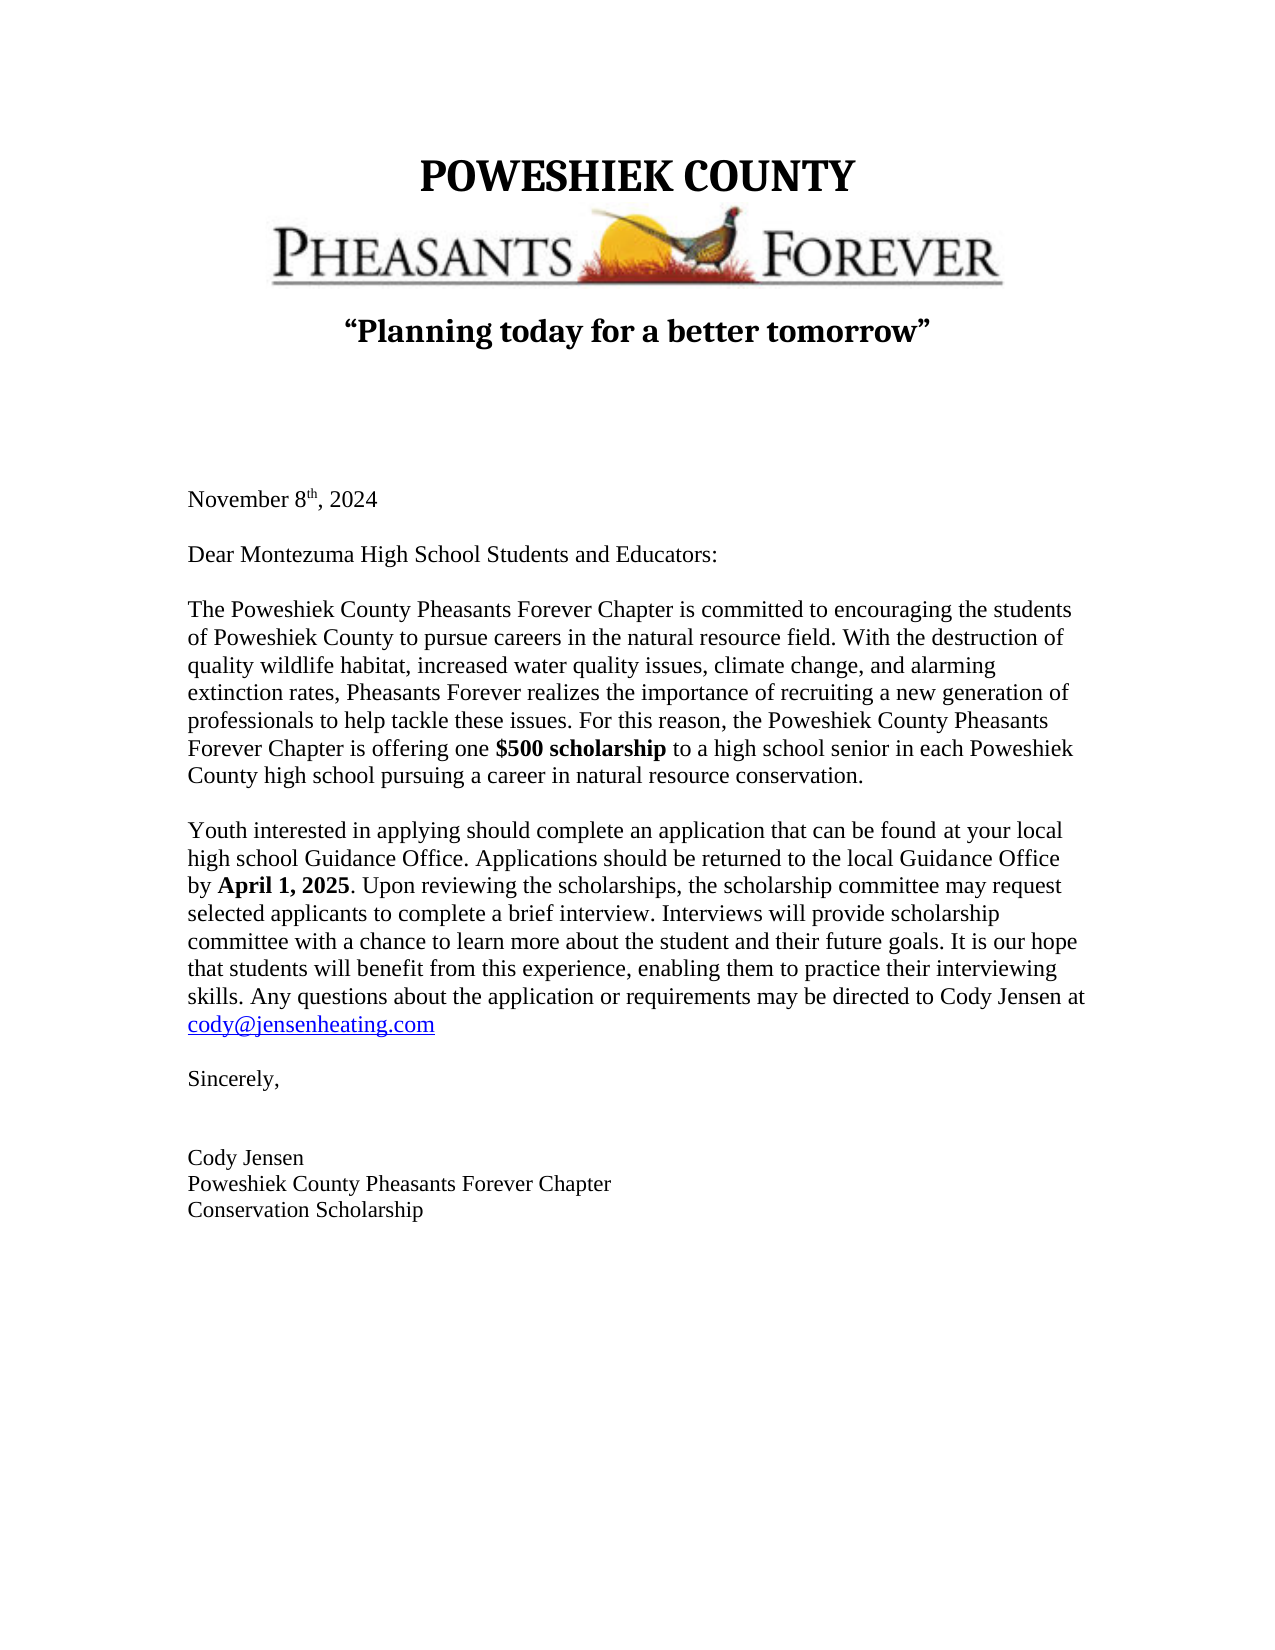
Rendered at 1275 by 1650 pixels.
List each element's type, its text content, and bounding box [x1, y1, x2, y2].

text “Planning today for a better tomorrow” [187, 313, 1087, 351]
text The Poweshiek County Pheasants Forever Chapter is committed to encouraging the students of Poweshiek County to pursue careers in the natural resource field. With the destruction of quality wildlife habitat, increased water quality issues, climate change, and alarming extinction rates, Pheasants Forever realizes the importance of recruiting a new generation of professionals to help tackle these issues. For this reason, the Poweshiek County Pheasants Forever Chapter is offering one $500 scholarship to a high school senior in each Poweshiek County high school pursuing a career in natural resource conservation. [187, 596, 1087, 789]
text POWESHIEK COUNTY [187, 150, 1087, 203]
text Youth interested in applying should complete an application that can be found at your local high school Guidance Office. Applications should be returned to the local Guidance Office by April 1, 2025. Upon reviewing the scholarships, the scholarship committee may request selected applicants to complete a brief interview. Interviews will provide scholarship committee with a chance to learn more about the student and their future goals. It is our hope that students will benefit from this experience, enabling them to practice their interviewing skills. Any questions about the application or requirements may be directed to Cody Jensen at cody@jensenheating.com [187, 816, 1087, 1037]
text November 8th, 2024 [187, 485, 1087, 513]
text Dear Montezuma High School Students and Educators: [187, 540, 1087, 568]
text Poweshiek County Pheasants Forever Chapter [187, 1170, 1087, 1197]
text Sincerely, [187, 1065, 1087, 1091]
text Conservation Scholarship [187, 1197, 1087, 1223]
text Cody Jensen [187, 1144, 1087, 1170]
picture [265, 202, 1010, 289]
